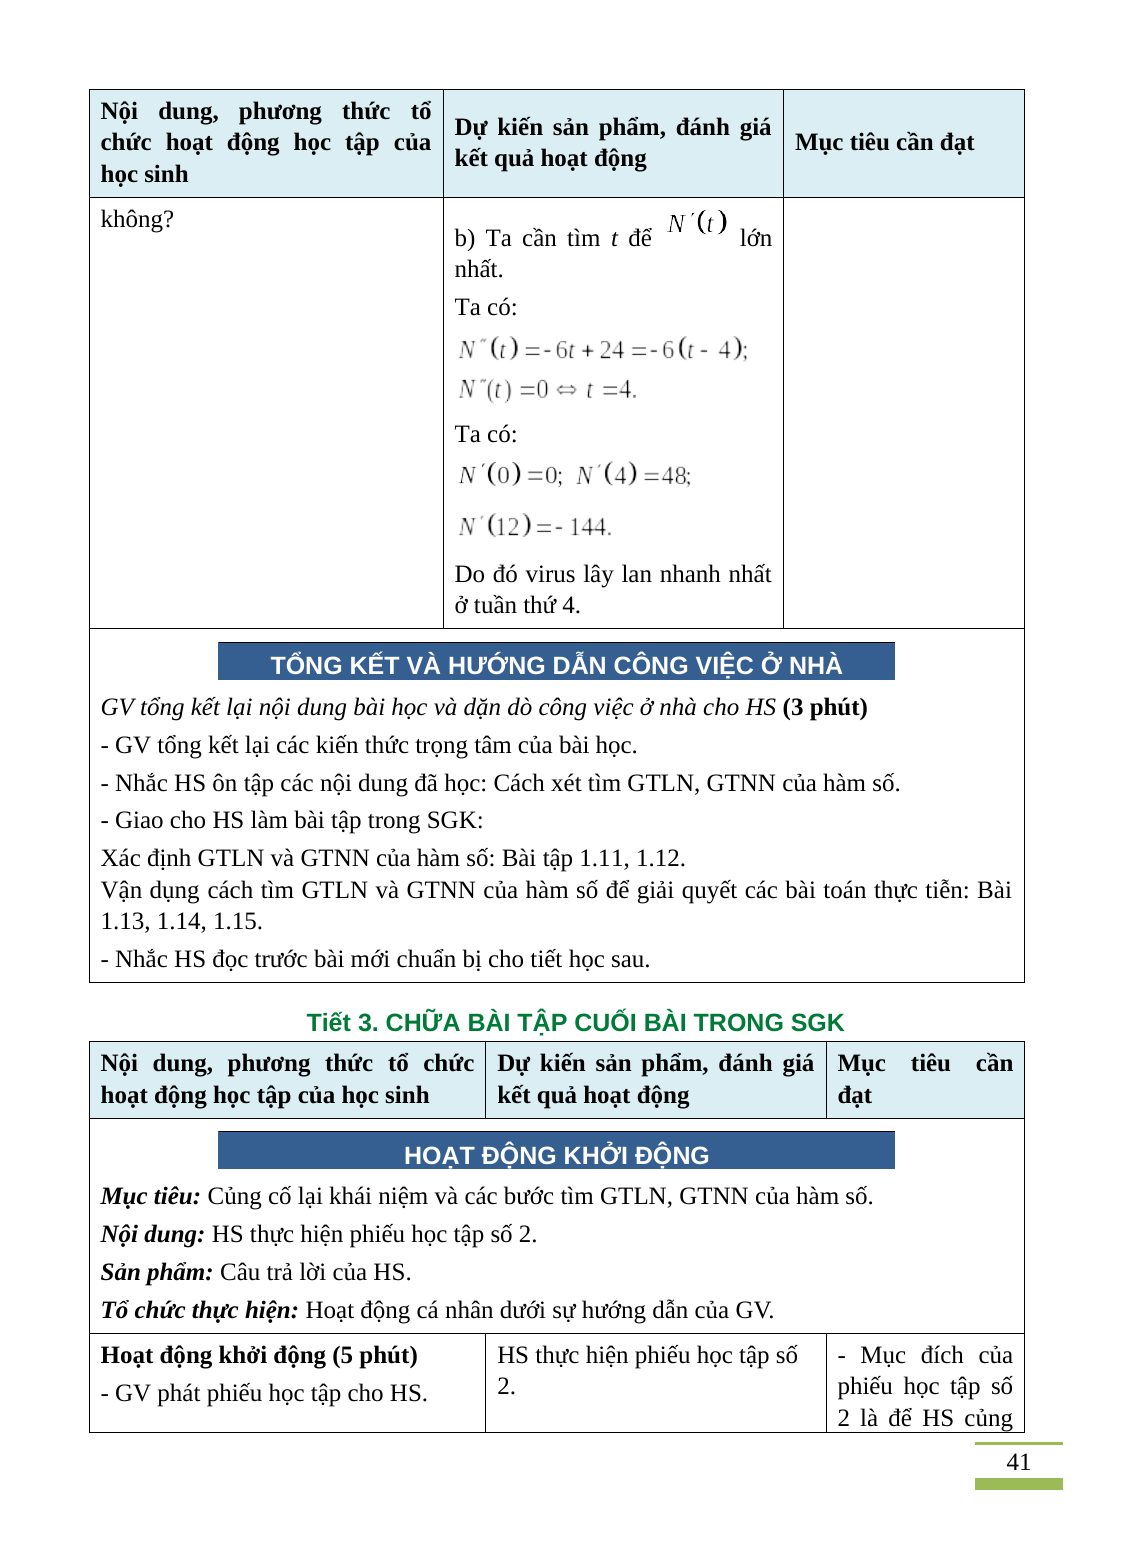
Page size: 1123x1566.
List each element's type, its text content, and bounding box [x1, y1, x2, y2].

table_cell HS thực hiện phiếu học tập số 2. [486, 1334, 826, 1432]
table_header Nội dung, phương thức tổ chức hoạt động học tập của học sinh [90, 90, 443, 197]
table_header Mục tiêu cần đạt [784, 90, 1024, 197]
table_header Dự kiến sản phẩm, đánh giá kết quả hoạt động [444, 90, 783, 197]
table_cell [827, 1334, 1024, 1432]
subtitle Tiết 3. CHỮA BÀI TẬP CUỐI BÀI TRONG SGK [118, 1008, 1033, 1037]
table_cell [90, 198, 443, 628]
table_header Dự kiến sản phẩm, đánh giá kết quả hoạt động [486, 1042, 826, 1118]
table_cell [784, 198, 1024, 628]
table_cell TỔNG KẾT VÀ HƯỚNG DẪN CÔNG VIỆC Ở NHÀ GV tổng kết lại nội dung bài học và dặn dò công việc ở nhà cho HS (3 phút) - GV tổng kết lại các kiến thức trọng tâm của bài học. - Nhắc HS ôn tập các nội dung đã học: Cách xét tìm GTLN, GTNN của hàm số. - Giao cho HS làm bài tập trong SGK: Xác định GTLN và GTNN của hàm số: Bài tập 1.11, 1.12. Vận dụng cách tìm GTLN và GTNN của hàm số để giải quyết các bài toán thực tiễn: Bài 1.13, 1.14, 1.15. - Nhắc HS đọc trước bài mới chuẩn bị cho tiết học sau. [90, 629, 1024, 982]
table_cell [444, 198, 783, 628]
table_header Mục tiêu cần đạt [827, 1042, 1024, 1118]
table_header Nội dung, phương thức tổ chức hoạt động học tập của học sinh [90, 1042, 485, 1118]
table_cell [90, 1334, 485, 1432]
table_cell HOẠT ĐỘNG KHỞI ĐỘNG Mục tiêu: Củng cố lại khái niệm và các bước tìm GTLN, GTNN của hàm số. Nội dung: HS thực hiện phiếu học tập số 2. Sản phẩm: Câu trả lời của HS. Tổ chức thực hiện: Hoạt động cá nhân dưới sự hướng dẫn của GV. [90, 1119, 1024, 1333]
